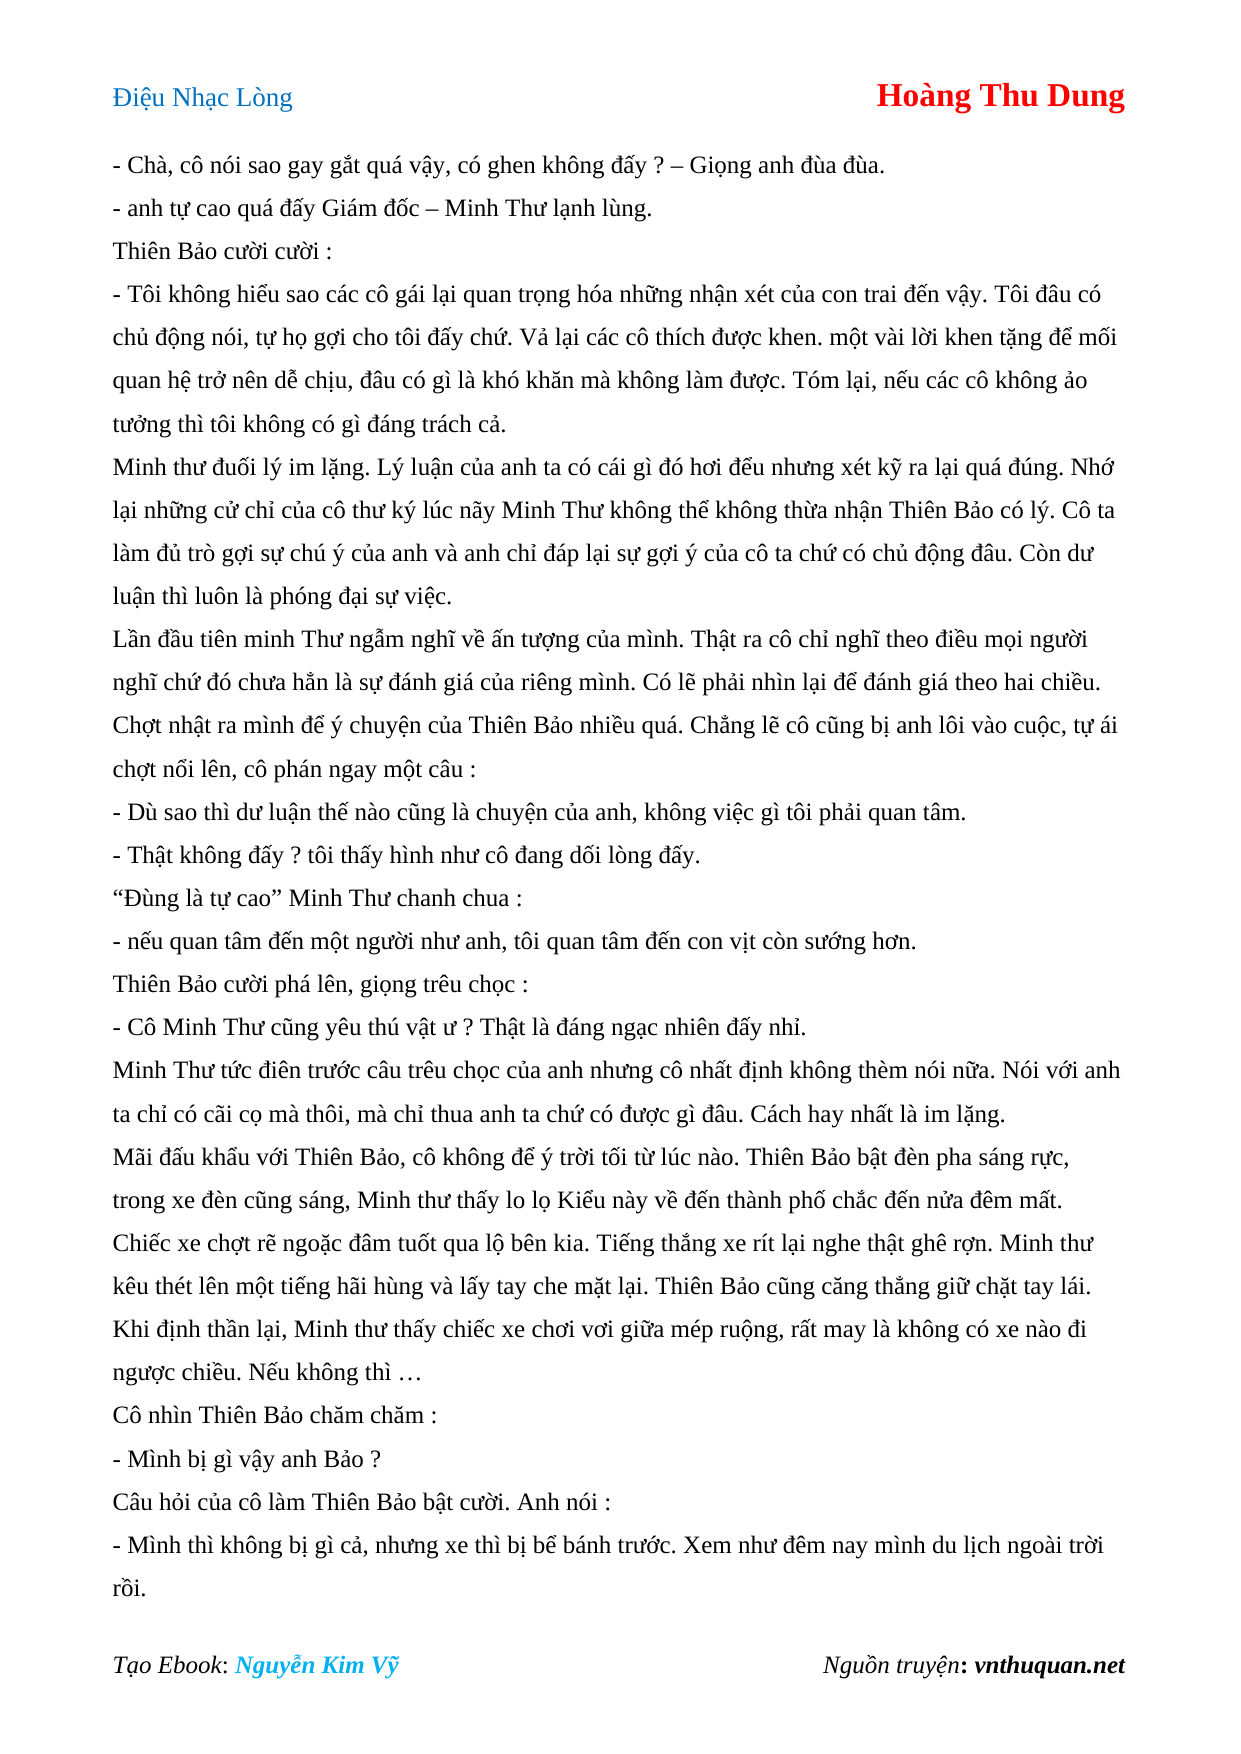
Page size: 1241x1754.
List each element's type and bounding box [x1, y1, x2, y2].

text [112, 150, 1128, 1602]
